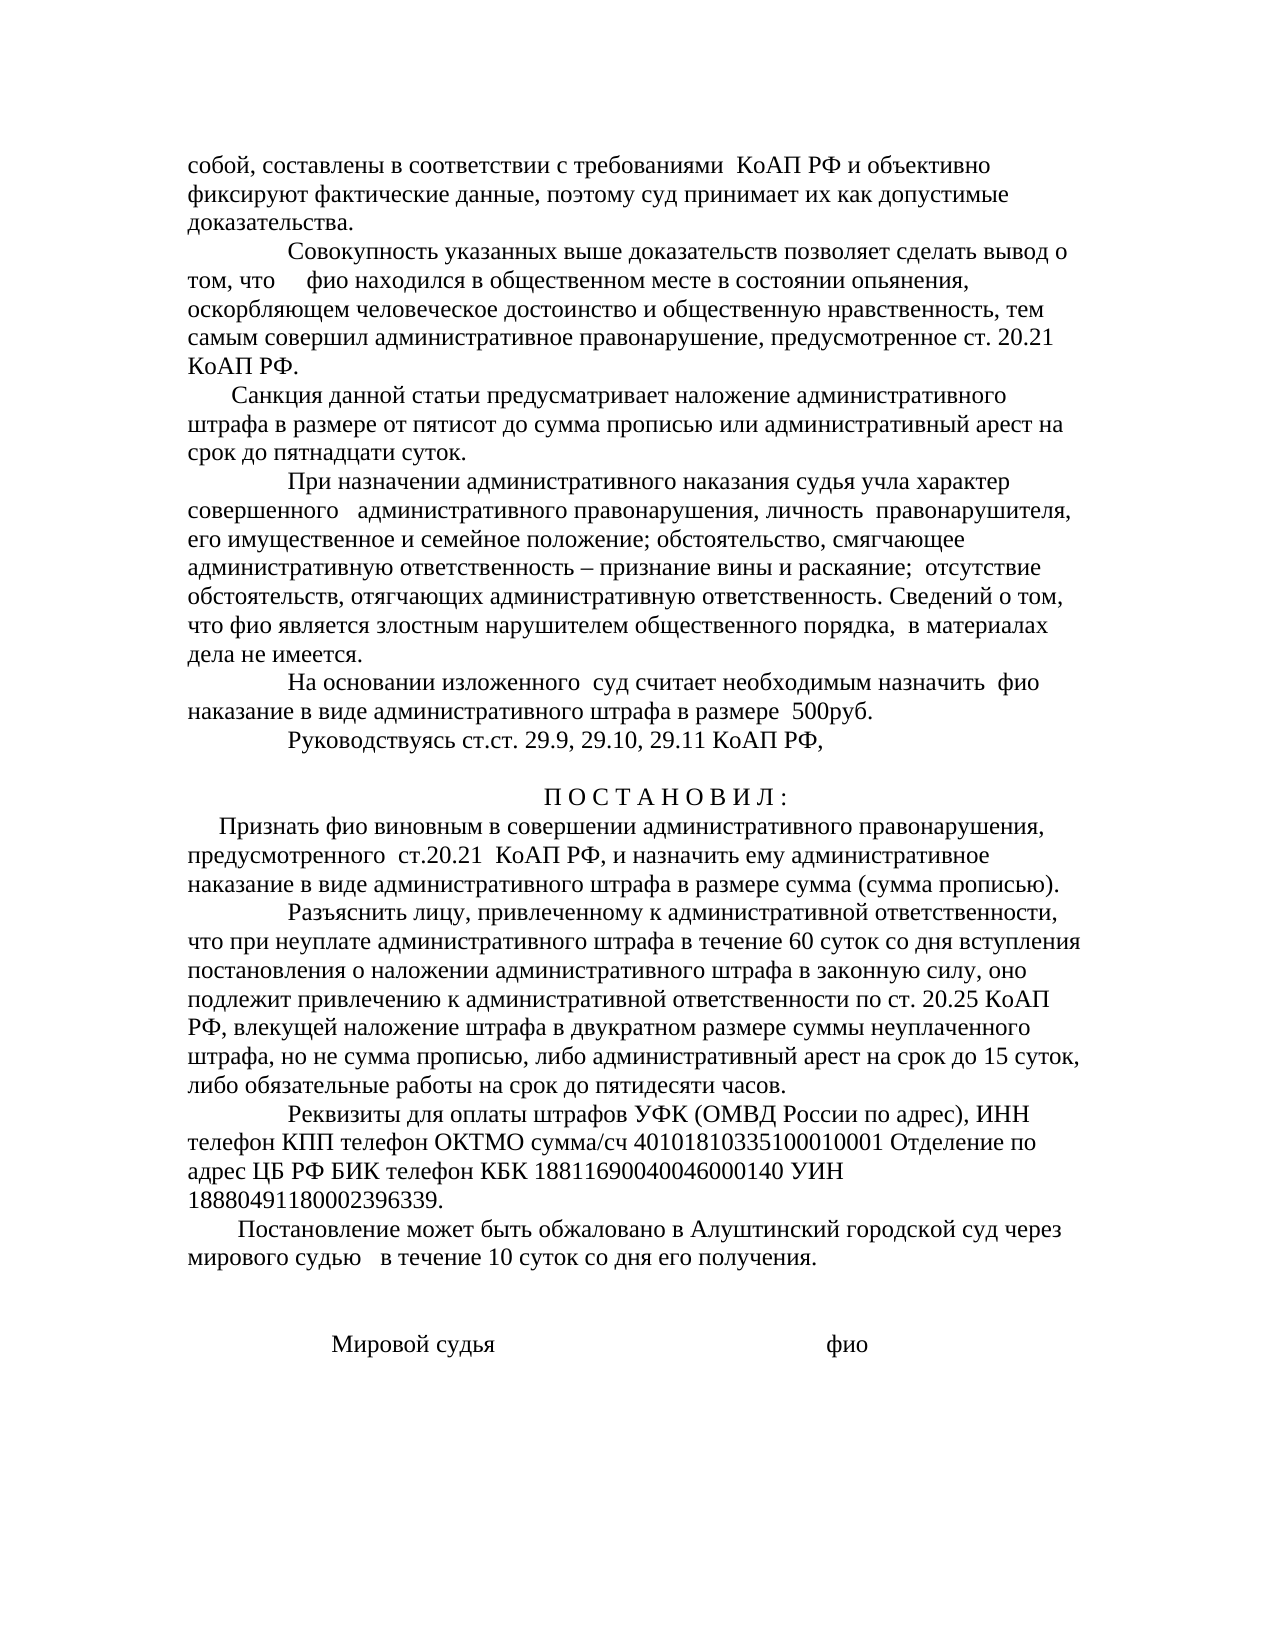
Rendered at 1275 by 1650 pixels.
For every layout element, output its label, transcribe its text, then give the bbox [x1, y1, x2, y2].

text Постановление может быть обжаловано в Алуштинский городской суд через мирового судью в течение 10 суток со дня его получения. [187, 1214, 1087, 1271]
text Разъяснить лицу, привлеченному к административной ответственности, что при неуплате административного штрафа в течение 60 суток со дня вступления постановления о наложении административного штрафа в законную силу, оно подлежит привлечению к административной ответственности по ст. 20.25 КоАП РФ, влекущей наложение штрафа в двукратном размере суммы неуплаченного штрафа, но не сумма прописью, либо административный арест на срок до 15 суток, либо обязательные работы на срок до пятидесяти часов. [187, 897, 1087, 1099]
text На основании изложенного суд считает необходимым назначить фио наказание в виде административного штрафа в размере 500руб. [187, 667, 1087, 725]
text Мировой судья фио [187, 1329, 1087, 1357]
text Признать фио виновным в совершении административного правонарушения, предусмотренного ст.20.21 КоАП РФ, и назначить ему административное наказание в виде административного штрафа в размере сумма (сумма прописью). [187, 811, 1087, 897]
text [187, 150, 1087, 236]
text Совокупность указанных выше доказательств позволяет сделать вывод о том, что фио находился в общественном месте в состоянии опьянения, оскорбляющем человеческое достоинство и общественную нравственность, тем самым совершил административное правонарушение, предусмотренное ст. 20.21 КоАП РФ. [187, 236, 1087, 380]
text П О С Т А Н О В И Л : [187, 782, 1087, 811]
text При назначении административного наказания судья учла характер совершенного административного правонарушения, личность правонарушителя, его имущественное и семейное положение; обстоятельство, смягчающее административную ответственность – признание вины и раскаяние; отсутствие обстоятельств, отягчающих административную ответственность. Сведений о том, что фио является злостным нарушителем общественного порядка, в материалах дела не имеется. [187, 466, 1087, 667]
text Реквизиты для оплаты штрафов УФК (ОМВД России по адрес), ИНН телефон КПП телефон ОКТМО сумма/сч 40101810335100010001 Отделение по адрес ЦБ РФ БИК телефон КБК 18811690040046000140 УИН 18880491180002396339. [187, 1099, 1087, 1214]
text Руководствуясь ст.ст. 29.9, 29.10, 29.11 КоАП РФ, [187, 725, 1087, 754]
text Санкция данной статьи предусматривает наложение административного штрафа в размере от пятисот до сумма прописью или административный арест на срок до пятнадцати суток. [187, 380, 1087, 466]
